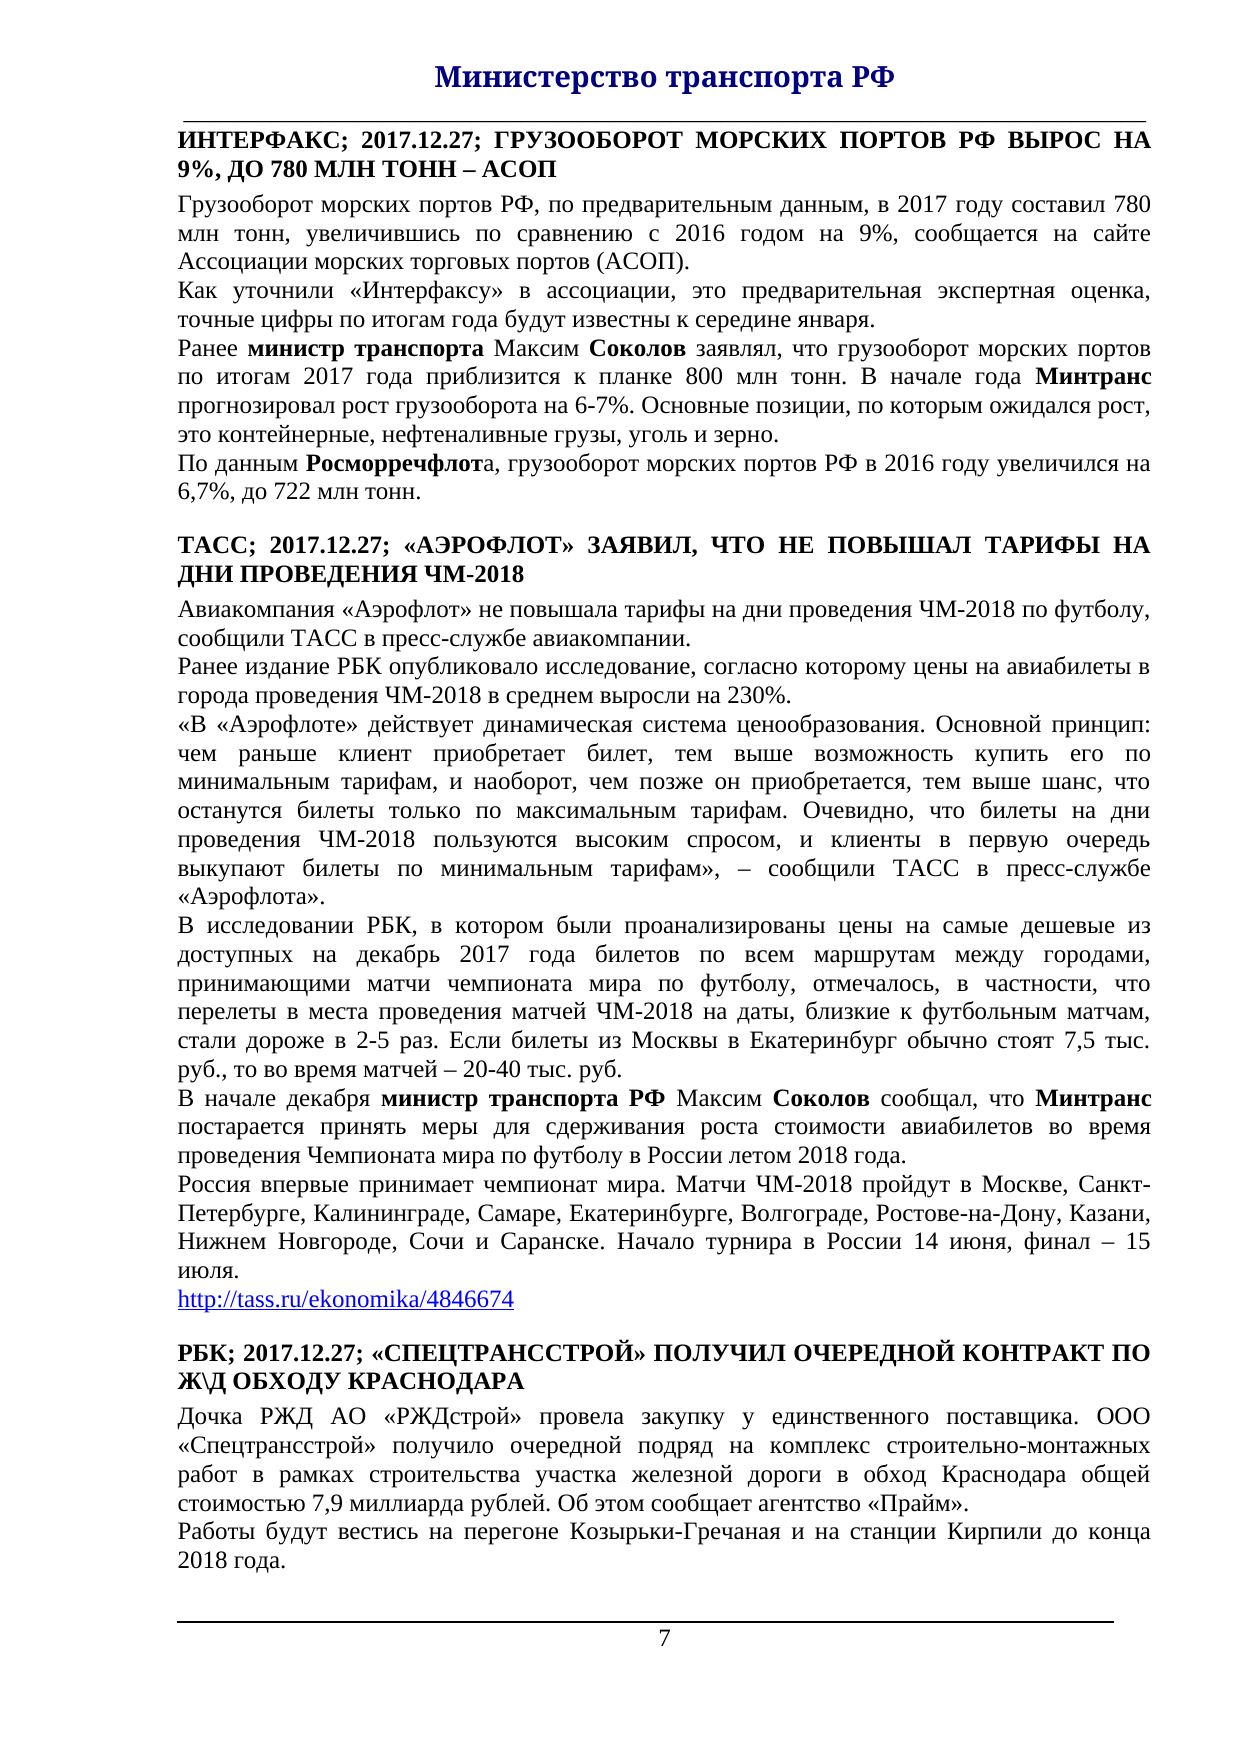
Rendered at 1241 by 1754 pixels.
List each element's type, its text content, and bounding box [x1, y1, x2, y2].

text Россия впервые принимает чемпионат мира. Матчи ЧМ-2018 пройдут в Москве, Санкт-Петербурге, Калининграде, Самаре, Екатеринбурге, Волгограде, Ростове-на-Дону, Казани, Нижнем Новгороде, Сочи и Саранске. Начало турнира в России 14 июня, финал – 15 июля. [177, 1169, 1152, 1284]
text Ранее издание РБК опубликовало исследование, согласно которому цены на авиабилеты в города проведения ЧМ-2018 в среднем выросли на 230%. [177, 651, 1152, 709]
subtitle РБК; 2017.12.27; «СПЕЦТРАНССТРОЙ» ПОЛУЧИЛ ОЧЕРЕДНОЙ КОНТРАКТ ПО Ж\Д ОБХОДУ КРАСНОДАРА [177, 1338, 1152, 1395]
text «В «Аэрофлоте» действует динамическая система ценообразования. Основной принцип: чем раньше клиент приобретает билет, тем выше возможность купить его по минимальным тарифам, и наоборот, чем позже он приобретается, тем выше шанс, что останутся билеты только по максимальным тарифам. Очевидно, что билеты на дни проведения ЧМ-2018 пользуются высоким спросом, и клиенты в первую очередь выкупают билеты по минимальным тарифам», – сообщили ТАСС в пресс-службе «Аэрофлота». [177, 709, 1152, 910]
subtitle ИНТЕРФАКС; 2017.12.27; ГРУЗООБОРОТ МОРСКИХ ПОРТОВ РФ ВЫРОС НА 9%, ДО 780 МЛН ТОНН – АСОП [177, 125, 1152, 183]
text Дочка РЖД АО «РЖДстрой» провела закупку у единственного поставщика. ООО «Спецтрансстрой» получило очередной подряд на комплекс строительно-монтажных работ в рамках строительства участка железной дороги в обход Краснодара общей стоимостью 7,9 миллиарда рублей. Об этом сообщает агентство «Прайм». [177, 1401, 1152, 1516]
text Авиакомпания «Аэрофлот» не повышала тарифы на дни проведения ЧМ-2018 по футболу, сообщили ТАСС в пресс-службе авиакомпании. [177, 594, 1152, 651]
text В начале декабря министр транспорта РФ Максим Соколов сообщал, что Минтранс постарается принять меры для сдерживания роста стоимости авиабилетов во время проведения Чемпионата мира по футболу в России летом 2018 года. [177, 1083, 1152, 1169]
text В исследовании РБК, в котором были проанализированы цены на самые дешевые из доступных на декабрь 2017 года билетов по всем маршрутам между городами, принимающими матчи чемпионата мира по футболу, отмечалось, в частности, что перелеты в места проведения матчей ЧМ-2018 на даты, близкие к футбольным матчам, стали дороже в 2-5 раз. Если билеты из Москвы в Екатеринбург обычно стоят 7,5 тыс. руб., то во время матчей – 20-40 тыс. руб. [177, 910, 1152, 1083]
text Грузооборот морских портов РФ, по предварительным данным, в 2017 году составил 780 млн тонн, увеличившись по сравнению с 2016 годом на 9%, сообщается на сайте Ассоциации морских торговых портов (АСОП). [177, 189, 1152, 275]
text Работы будут вестись на перегоне Козырьки-Гречаная и на станции Кирпили до конца 2018 года. [177, 1516, 1152, 1574]
text Ранее министр транспорта Максим Соколов заявлял, что грузооборот морских портов по итогам 2017 года приблизится к планке 800 млн тонн. В начале года Минтранс прогнозировал рост грузооборота на 6-7%. Основные позиции, по которым ожидался рост, это контейнерные, нефтеналивные грузы, уголь и зерно. [177, 333, 1152, 448]
text По данным Росморречфлота, грузооборот морских портов РФ в 2016 году увеличился на 6,7%, до 722 млн тонн. [177, 448, 1152, 505]
subtitle ТАСС; 2017.12.27; «АЭРОФЛОТ» ЗАЯВИЛ, ЧТО НЕ ПОВЫШАЛ ТАРИФЫ НА ДНИ ПРОВЕДЕНИЯ ЧМ-2018 [177, 530, 1152, 588]
text http://tass.ru/ekonomika/4846674 [177, 1284, 1152, 1313]
text Как уточнили «Интерфаксу» в ассоциации, это предварительная экспертная оценка, точные цифры по итогам года будут известны к середине января. [177, 275, 1152, 333]
